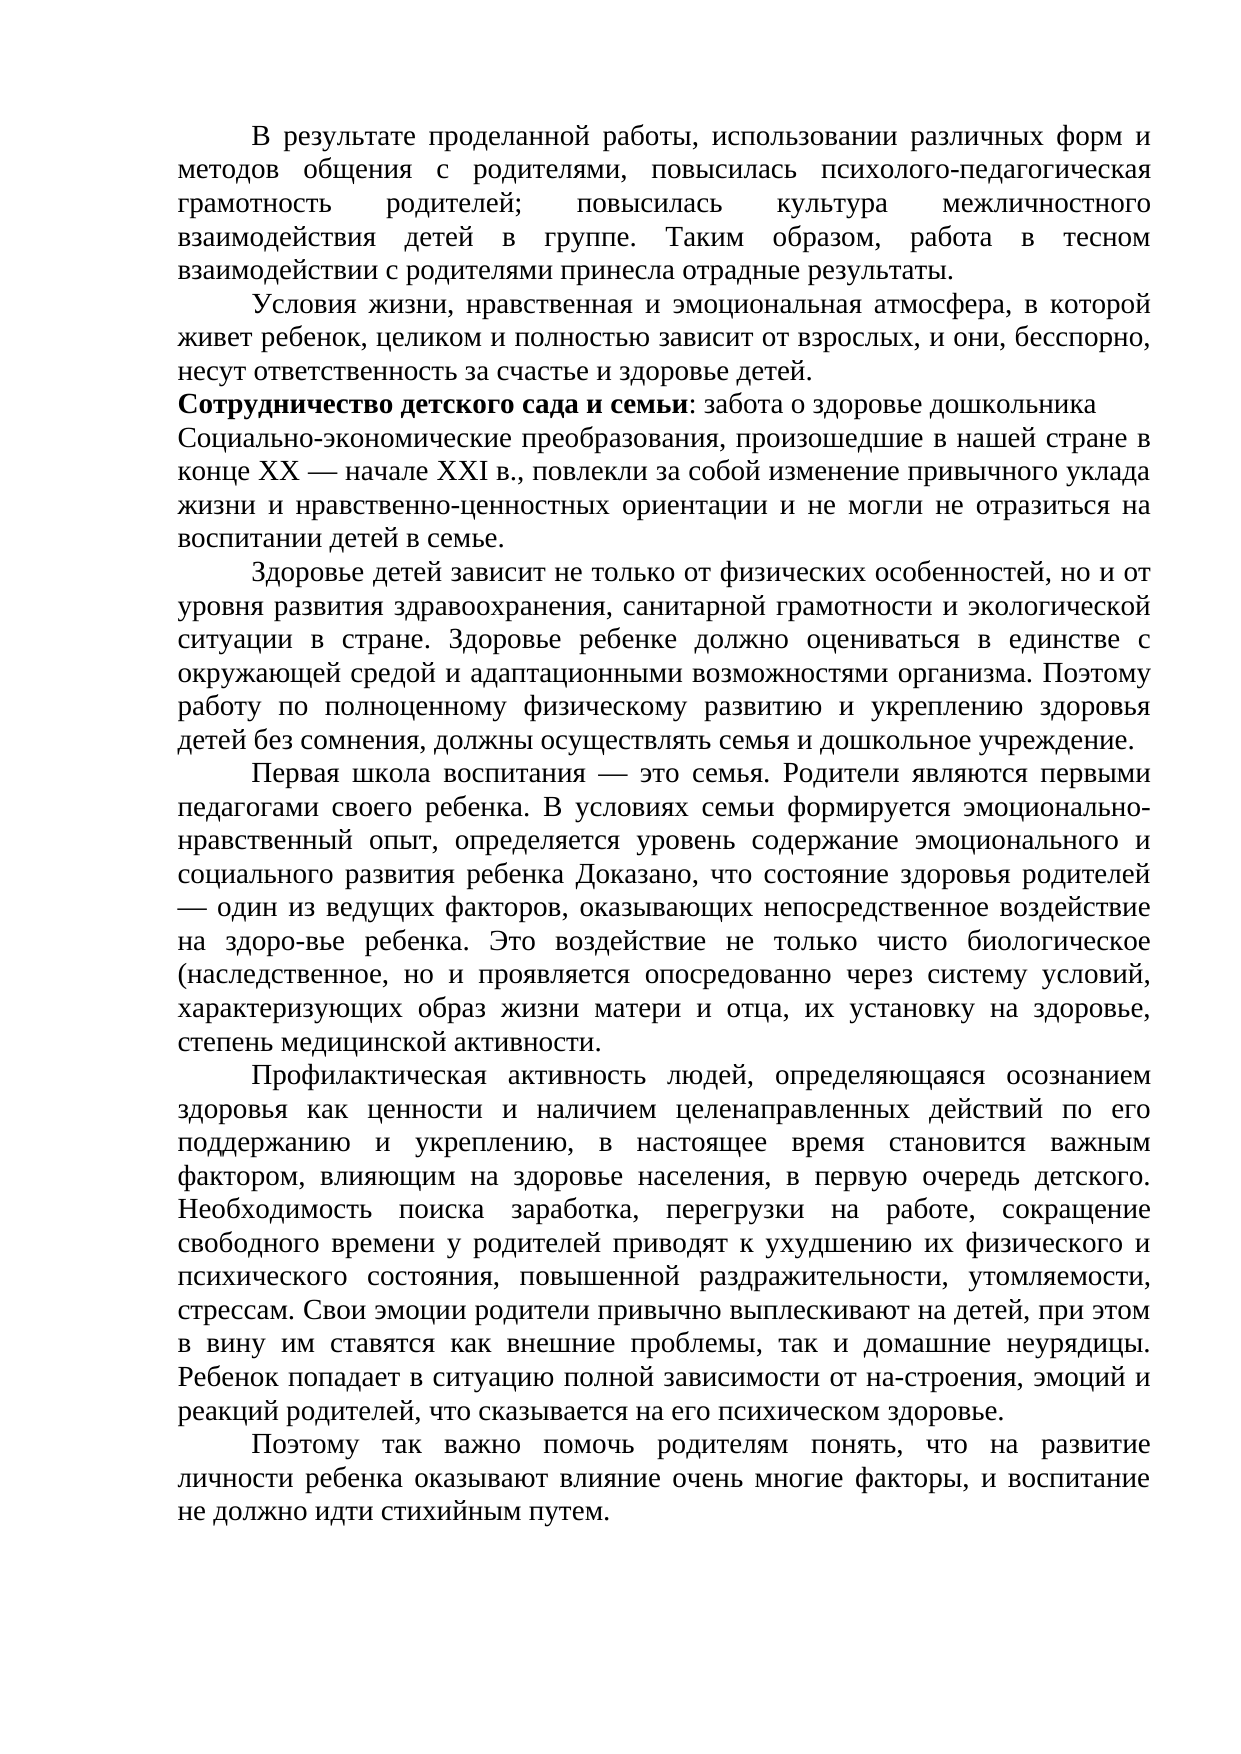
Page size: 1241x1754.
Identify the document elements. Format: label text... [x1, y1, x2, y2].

text Здоровье детей зависит не только от физических особенностей, но и от уровня развития здравоохранения, санитарной грамотности и экологической ситуации в стране. Здоровье ребенке должно оцениваться в единстве с окружающей средой и адаптационными возможностями организма. Поэтому работу по полноценному физическому развитию и укреплению здоровья детей без сомнения, должны осуществлять семья и дошкольное учреждение. [177, 554, 1152, 755]
text Профилактическая активность людей, определяющаяся осознанием здоровья как ценности и наличием целенаправленных действий по его поддержанию и укреплению, в настоящее время становится важным фактором, влияющим на здоровье населения, в первую очередь детского. Необходимость поиска заработка, перегрузки на работе, сокращение свободного времени у родителей приводят к ухудшению их физического и психического состояния, повышенной раздражительности, утомляемости, стрессам. Свои эмоции родители привычно выплескивают на детей, при этом в вину им ставятся как внешние проблемы, так и домашние неурядицы. Ребенок попадает в ситуацию полной зависимости от на-строения, эмоций и реакций родителей, что сказывается на его психическом здоровье. [177, 1057, 1152, 1426]
text Первая школа воспитания — это семья. Родители являются первыми педагогами своего ребенка. В условиях семьи формируется эмоционально-нравственный опыт, определяется уровень содержание эмоционального и социального развития ребенка Доказано, что состояние здоровья родителей — один из ведущих факторов, оказывающих непосредственное воздействие на здоро-вье ребенка. Это воздействие не только чисто биологическое (наследственное, но и проявляется опосредованно через систему условий, характеризующих образ жизни матери и отца, их установку на здоровье, степень медицинской активности. [177, 755, 1152, 1057]
text Сотрудничество детского сада и семьи: забота о здоровье дошкольника [177, 386, 1152, 420]
text Социально-экономические преобразования, произошедшие в нашей стране в конце XX — начале XXI в., повлекли за собой изменение привычного уклада жизни и нравственно-ценностных ориентации и не могли не отразиться на воспитании детей в семье. [177, 420, 1152, 554]
text Условия жизни, нравственная и эмоциональная атмосфера, в которой живет ребенок, целиком и полностью зависит от взрослых, и они, бесспорно, несут ответственность за счастье и здоровье детей. [177, 286, 1152, 386]
text Поэтому так важно помочь родителям понять, что на развитие личности ребенка оказывают влияние очень многие факторы, и воспитание не должно идти стихийным путем. [177, 1426, 1152, 1527]
text В результате проделанной работы, использовании различных форм и методов общения с родителями, повысилась психолого-педагогическая грамотность родителей; повысилась культура межличностного взаимодействия детей в группе. Таким образом, работа в тесном взаимодействии с родителями принесла отрадные результаты. [177, 118, 1152, 286]
